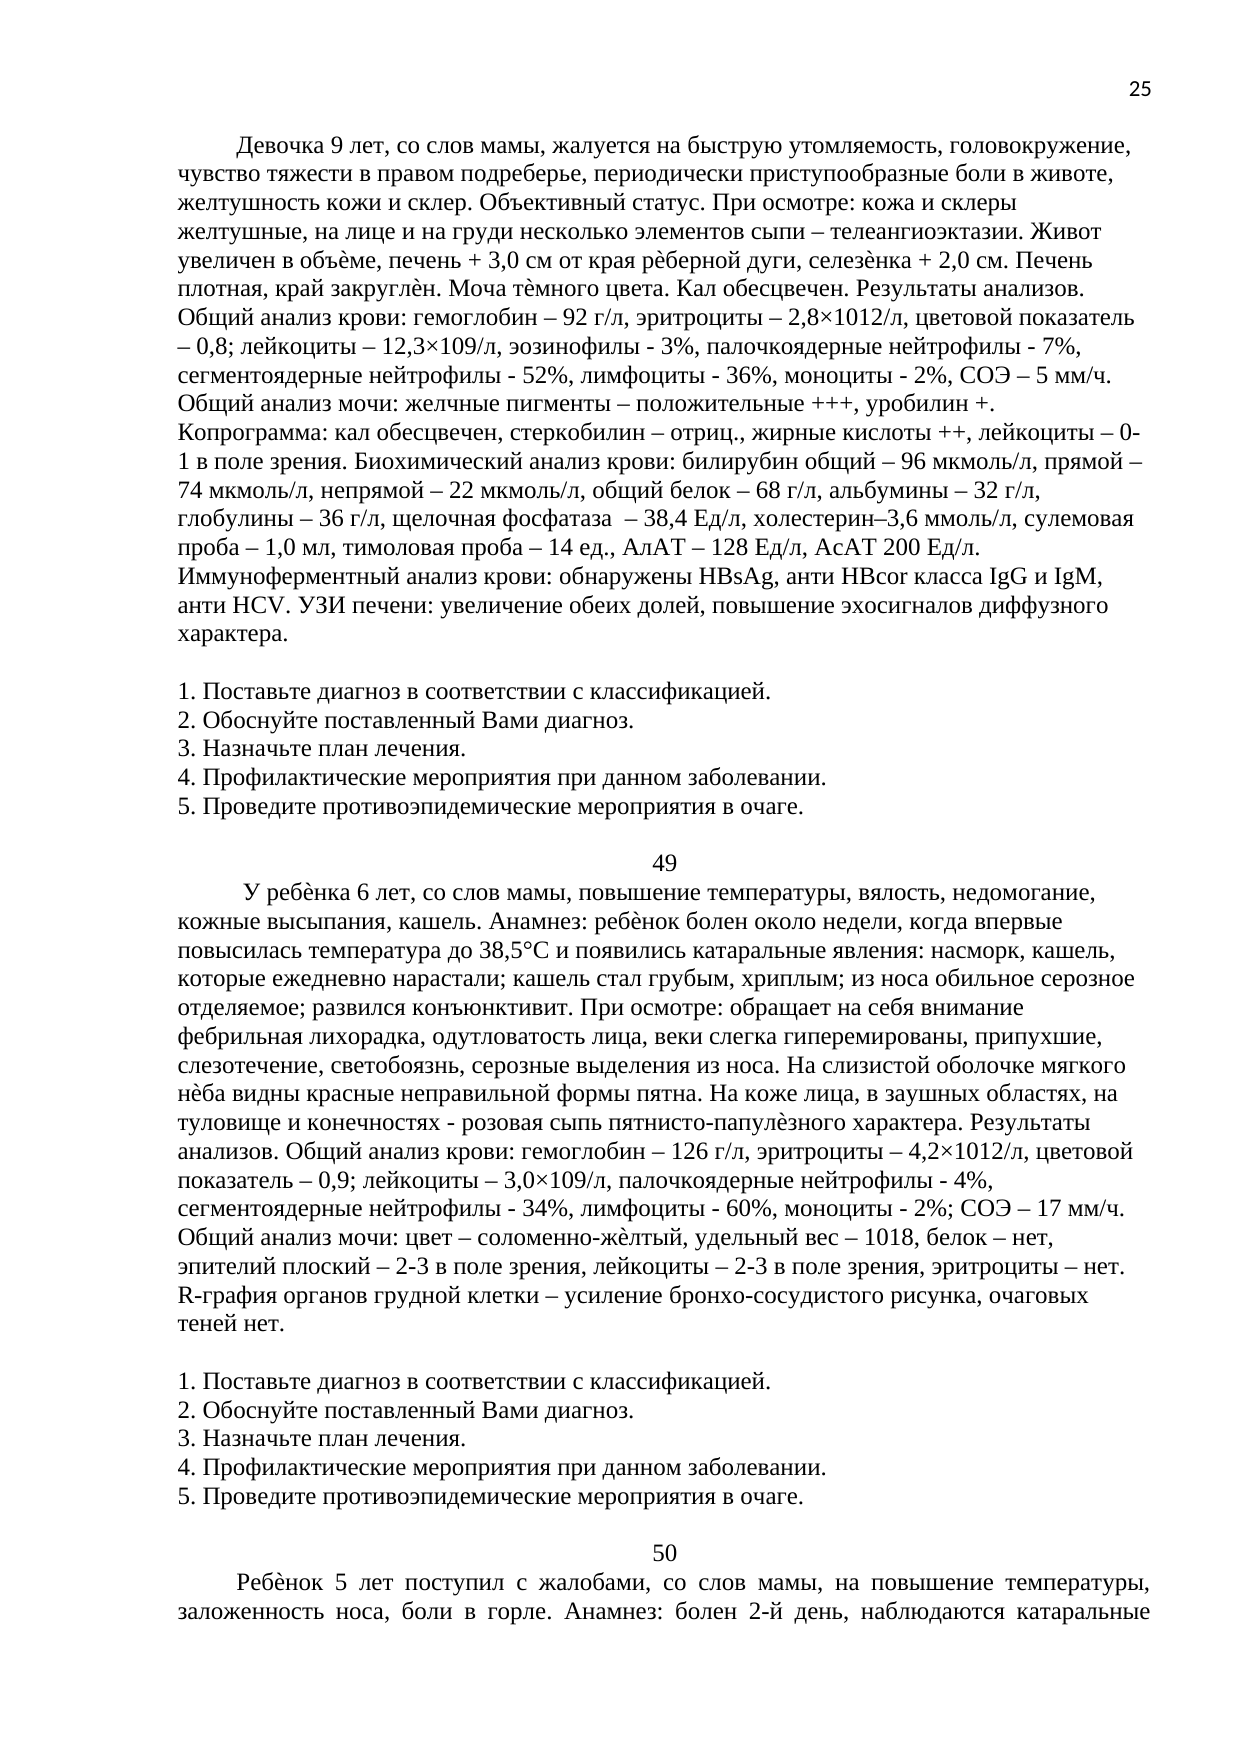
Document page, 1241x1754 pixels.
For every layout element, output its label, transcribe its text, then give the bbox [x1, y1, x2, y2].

text 5. Проведите противоэпидемические мероприятия в очаге. [177, 1481, 1152, 1510]
text 49 [177, 848, 1152, 877]
text 50 [177, 1538, 1152, 1567]
text Девочка 9 лет, со слов мамы, жалуется на быструю утомляемость, головокружение, чувство тяжести в правом подреберье, периодически приступообразные боли в животе, желтушность кожи и склер. Объективный статус. При осмотре: кожа и склеры желтушные, на лице и на груди несколько элементов сыпи – телеангиоэктазии. Живот увеличен в объѐме, печень + 3,0 см от края рѐберной дуги, селезѐнка + 2,0 см. Печень плотная, край закруглѐн. Моча тѐмного цвета. Кал обесцвечен. Результаты анализов. Общий анализ крови: гемоглобин – 92 г/л, эритроциты – 2,8×1012/л, цветовой показатель – 0,8; лейкоциты – 12,3×109/л, эозинофилы - 3%, палочкоядерные нейтрофилы - 7%, сегментоядерные нейтрофилы - 52%, лимфоциты - 36%, моноциты - 2%, СОЭ – 5 мм/ч. Общий анализ мочи: желчные пигменты – положительные +++, уробилин +. Копрограмма: кал обесцвечен, стеркобилин – отриц., жирные кислоты ++, лейкоциты – 0-1 в поле зрения. Биохимический анализ крови: билирубин общий – 96 мкмоль/л, прямой – 74 мкмоль/л, непрямой – 22 мкмоль/л, общий белок – 68 г/л, альбумины – 32 г/л, глобулины – 36 г/л, щелочная фосфатаза – 38,4 Ед/л, холестерин–3,6 ммоль/л, сулемовая проба – 1,0 мл, тимоловая проба – 14 ед., АлАТ – 128 Ед/л, АсАТ 200 Ед/л. Иммуноферментный анализ крови: обнаружены HBsAg, анти HBcor класса IgG и IgM, анти HCV. УЗИ печени: увеличение обеих долей, повышение эхосигналов диффузного характера. [177, 130, 1152, 647]
text 1. Поставьте диагноз в соответствии с классификацией. [177, 676, 1152, 705]
text 3. Назначьте план лечения. [177, 1423, 1152, 1452]
text 2. Обоснуйте поставленный Вами диагноз. [177, 705, 1152, 733]
text 2. Обоснуйте поставленный Вами диагноз. [177, 1395, 1152, 1423]
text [177, 1567, 1152, 1625]
text У ребѐнка 6 лет, со слов мамы, повышение температуры, вялость, недомогание, кожные высыпания, кашель. Анамнез: ребѐнок болен около недели, когда впервые повысилась температура до 38,5°С и появились катаральные явления: насморк, кашель, которые ежедневно нарастали; кашель стал грубым, хриплым; из носа обильное серозное отделяемое; развился конъюнктивит. При осмотре: обращает на себя внимание фебрильная лихорадка, одутловатость лица, веки слегка гиперемированы, припухшие, слезотечение, светобоязнь, серозные выделения из носа. На слизистой оболочке мягкого нѐба видны красные неправильной формы пятна. На коже лица, в заушных областях, на туловище и конечностях - розовая сыпь пятнисто-папулѐзного характера. Результаты анализов. Общий анализ крови: гемоглобин – 126 г/л, эритроциты – 4,2×1012/л, цветовой показатель – 0,9; лейкоциты – 3,0×109/л, палочкоядерные нейтрофилы - 4%, сегментоядерные нейтрофилы - 34%, лимфоциты - 60%, моноциты - 2%; СОЭ – 17 мм/ч. Общий анализ мочи: цвет – соломенно-жѐлтый, удельный вес – 1018, белок – нет, эпителий плоский – 2-3 в поле зрения, лейкоциты – 2-3 в поле зрения, эритроциты – нет. R-графия органов грудной клетки – усиление бронхо-сосудистого рисунка, очаговых теней нет. [177, 877, 1152, 1337]
text 4. Профилактические мероприятия при данном заболевании. [177, 1452, 1152, 1481]
text 3. Назначьте план лечения. [177, 733, 1152, 762]
text 1. Поставьте диагноз в соответствии с классификацией. [177, 1366, 1152, 1395]
text 5. Проведите противоэпидемические мероприятия в очаге. [177, 791, 1152, 820]
text 4. Профилактические мероприятия при данном заболевании. [177, 762, 1152, 791]
